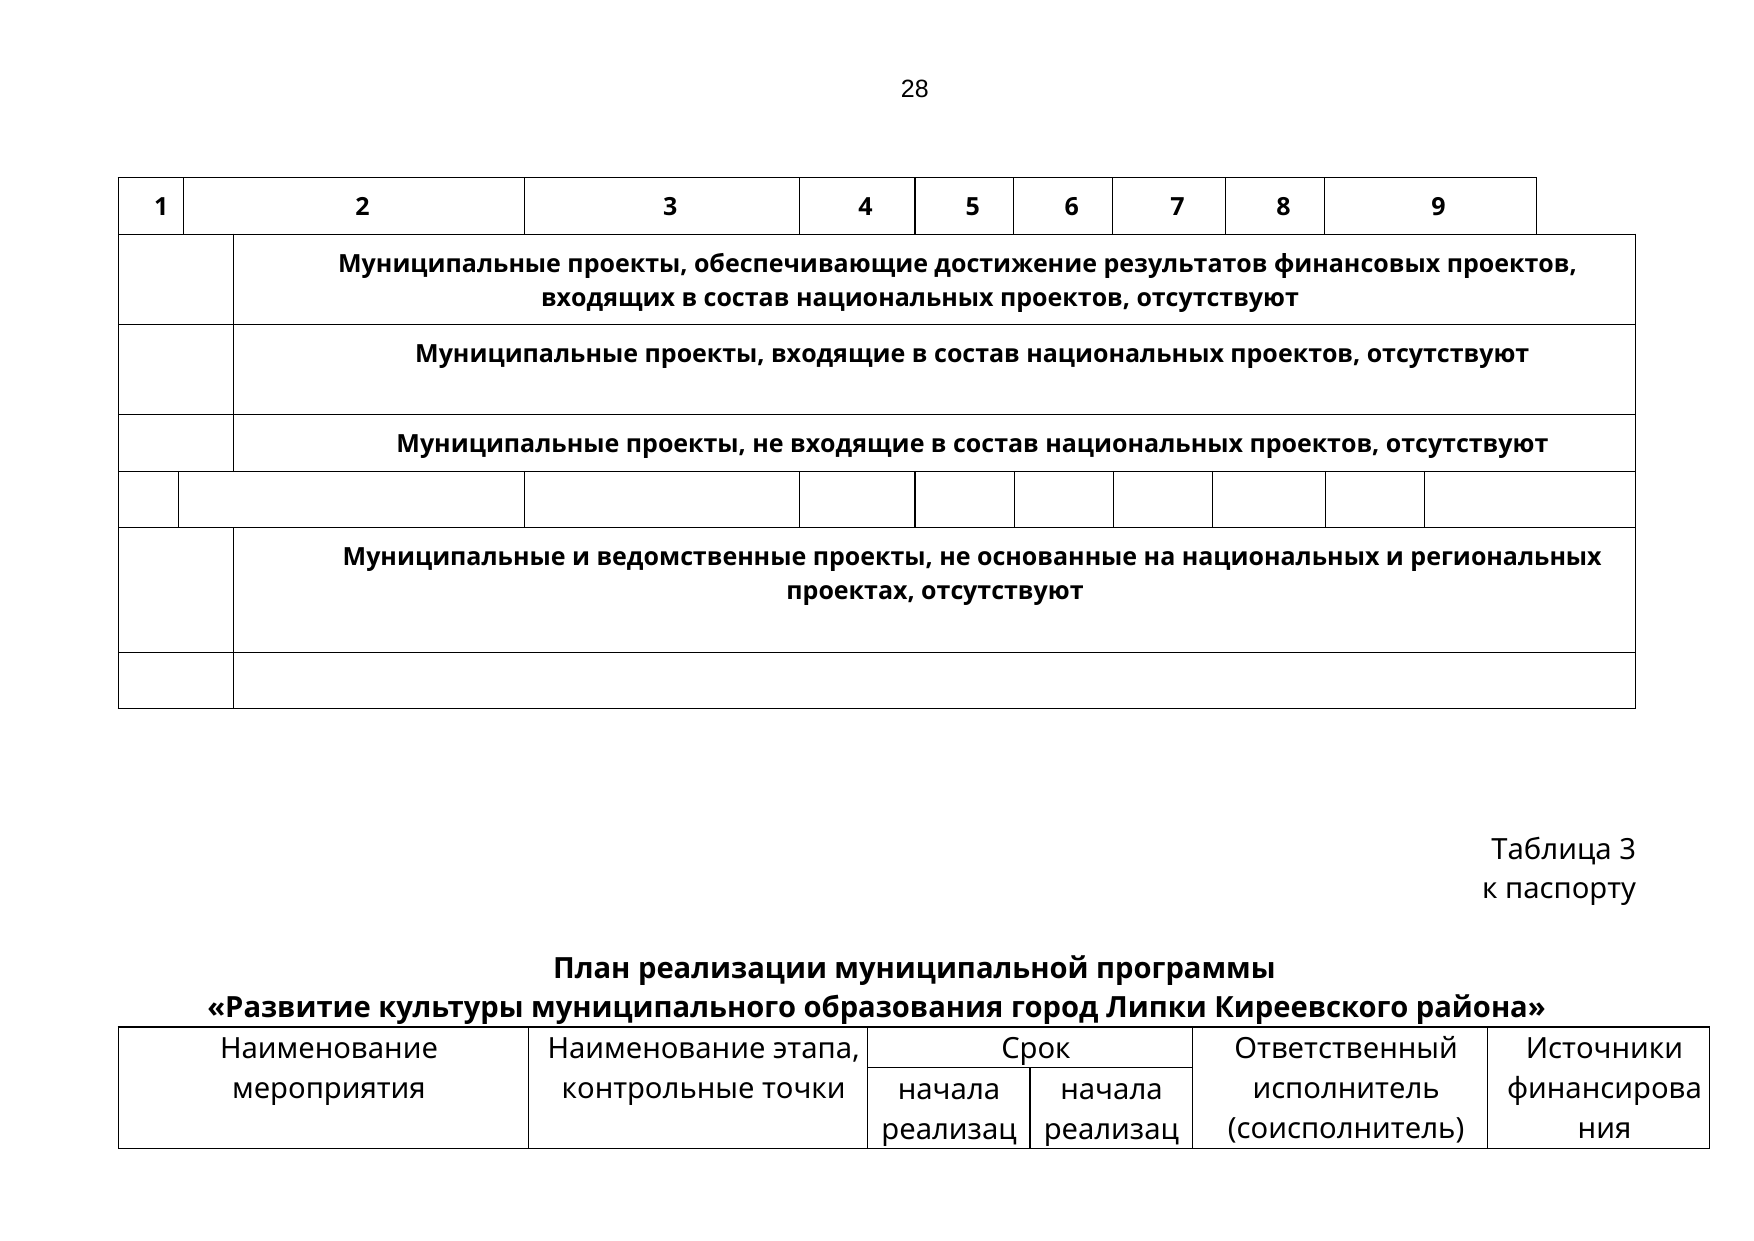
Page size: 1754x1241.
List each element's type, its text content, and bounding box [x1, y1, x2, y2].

table_header Срок [868, 1028, 1192, 1067]
table_cell 6 [1014, 178, 1112, 233]
table_cell [179, 472, 524, 527]
table_cell [800, 472, 914, 527]
table_cell начала реализации [868, 1068, 1029, 1148]
table_cell [119, 235, 233, 324]
table_cell 1 [119, 178, 183, 233]
table_cell 3 [525, 178, 799, 233]
table_cell [525, 472, 799, 527]
table_cell [916, 472, 1014, 527]
table_cell 8 [1226, 178, 1324, 233]
table_cell Муниципальные проекты, входящие в состав национальных проектов, отсутствуют [234, 325, 1635, 414]
text План реализации муниципальной программы [118, 947, 1636, 987]
table_cell 7 [1113, 178, 1225, 233]
table_cell 9 [1325, 178, 1536, 233]
subtitle «Развитие культуры муниципального образования город Липки Киреевского района» [118, 987, 1636, 1026]
table_cell [119, 653, 233, 708]
table_cell [1213, 472, 1325, 527]
text к паспорту [118, 868, 1636, 907]
table_cell Муниципальные и ведомственные проекты, не основанные на национальных и региональных проектах, отсутствуют [234, 528, 1635, 652]
text Таблица 3 [1078, 828, 1636, 868]
table_cell [119, 325, 233, 414]
table_cell [1425, 472, 1635, 527]
table_header Наименование мероприятия [119, 1028, 528, 1148]
table_cell начала реализации [1031, 1068, 1192, 1148]
table_cell [119, 415, 233, 471]
table_header Источники финансирования (МБ/РБ/ФБ/ ВБ) [1488, 1028, 1709, 1148]
table_cell [234, 653, 1635, 708]
table_cell 2 [184, 178, 524, 233]
table_cell Муниципальные проекты, обеспечивающие достижение результатов финансовых проектов, входящих в состав национальных проектов, отсутствуют [234, 235, 1635, 324]
table_cell [119, 528, 233, 652]
table_cell Муниципальные проекты, не входящие в состав национальных проектов, отсутствуют [234, 415, 1635, 471]
table_cell [1015, 472, 1113, 527]
table_header Наименование этапа, контрольные точки [529, 1028, 867, 1148]
table_cell 5 [916, 178, 1013, 233]
table_cell [119, 472, 178, 527]
table_cell [1326, 472, 1424, 527]
table_header Ответственный исполнитель (соисполнитель) [1193, 1028, 1487, 1148]
table_cell [1114, 472, 1212, 527]
table_cell 4 [800, 178, 914, 233]
